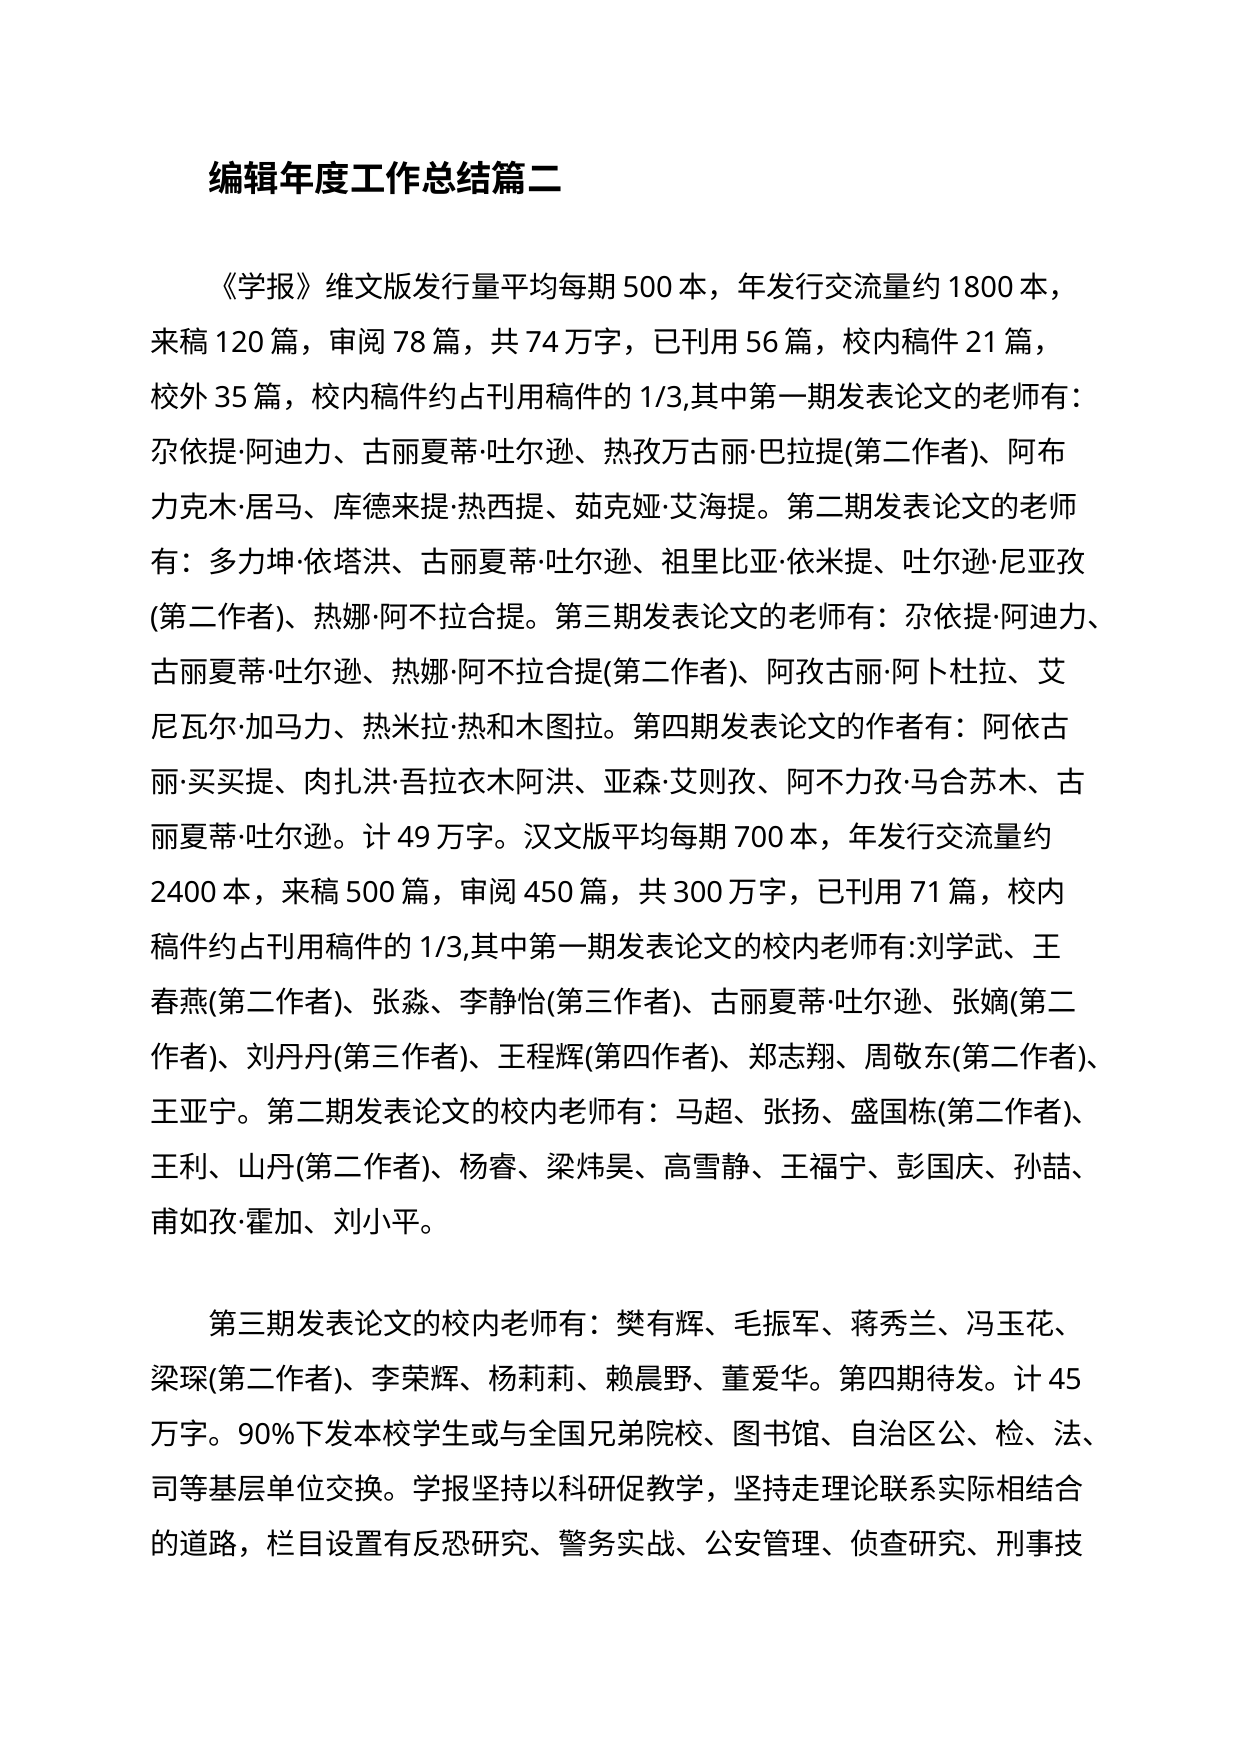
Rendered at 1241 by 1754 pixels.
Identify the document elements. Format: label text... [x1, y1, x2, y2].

text 编辑年度工作总结篇二 [150, 150, 1090, 201]
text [150, 1300, 1090, 1562]
text 《学报》维文版发行量平均每期500本，年发行交流量约1800本，来稿120篇，审阅78篇，共74万字，已刊用56篇，校内稿件21篇，校外35篇，校内稿件约占刊用稿件的1/3,其中第一期发表论文的老师有：尕依提·阿迪力、古丽夏蒂·吐尔逊、热孜万古丽·巴拉提(第二作者)、阿布力克木·居马、库德来提·热西提、茹克娅·艾海提。第二期发表论文的老师有：多力坤·依塔洪、古丽夏蒂·吐尔逊、祖里比亚·依米提、吐尔逊·尼亚孜(第二作者)、热娜·阿不拉合提。第三期发表论文的老师有：尕依提·阿迪力、古丽夏蒂·吐尔逊、热娜·阿不拉合提(第二作者)、阿孜古丽·阿卜杜拉、艾尼瓦尔·加马力、热米拉·热和木图拉。第四期发表论文的作者有：阿依古丽·买买提、肉扎洪·吾拉衣木阿洪、亚森·艾则孜、阿不力孜·马合苏木、古丽夏蒂·吐尔逊。计49万字。汉文版平均每期700本，年发行交流量约2400本，来稿500篇，审阅450篇，共300万字，已刊用71篇，校内稿件约占刊用稿件的1/3,其中第一期发表论文的校内老师有:刘学武、王春燕(第二作者)、张淼、李静怡(第三作者)、古丽夏蒂·吐尔逊、张嫡(第二作者)、刘丹丹(第三作者)、王程辉(第四作者)、郑志翔、周敬东(第二作者)、王亚宁。第二期发表论文的校内老师有：马超、张扬、盛国栋(第二作者)、王利、山丹(第二作者)、杨睿、梁炜昊、高雪静、王福宁、彭国庆、孙喆、甫如孜·霍加、刘小平。 [150, 263, 1090, 1241]
